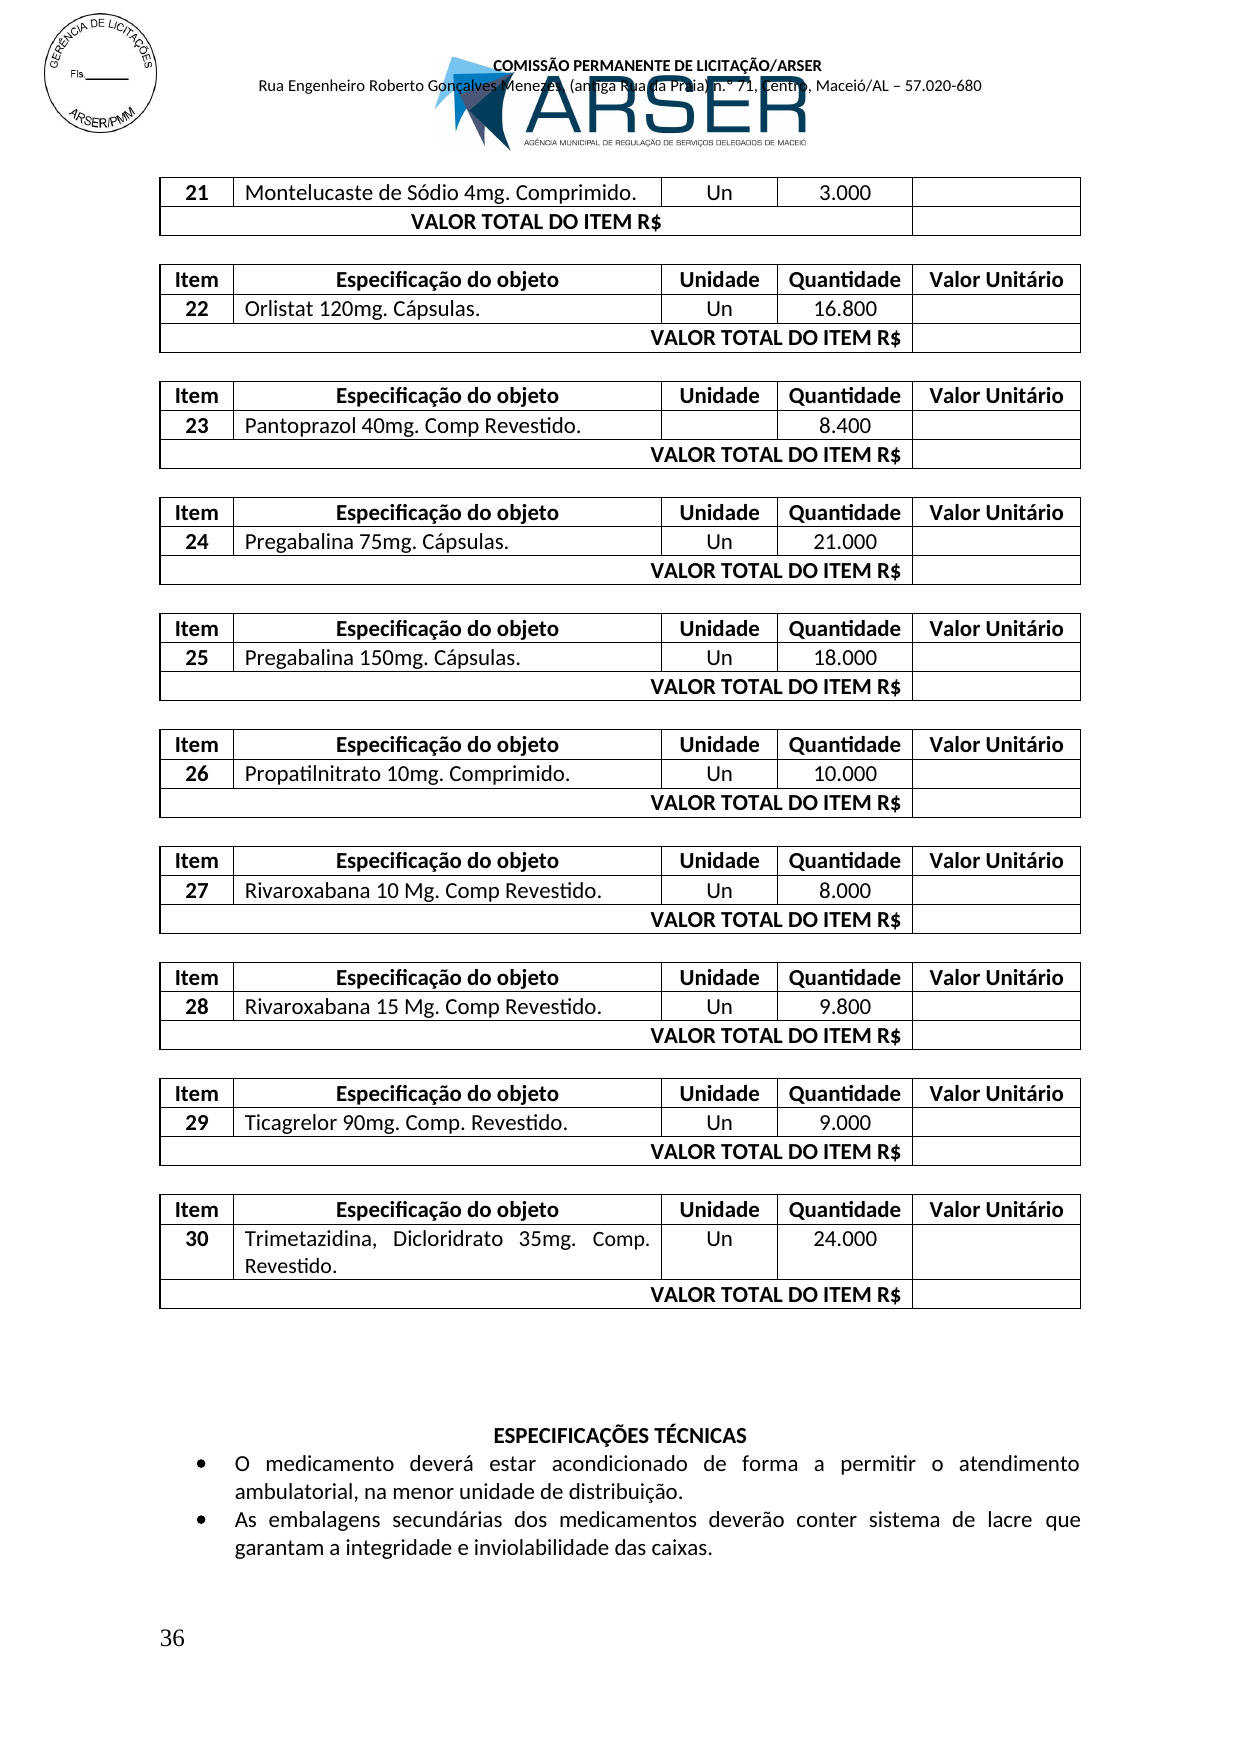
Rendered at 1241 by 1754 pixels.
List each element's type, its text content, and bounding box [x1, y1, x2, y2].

table_header Quantidade [778, 963, 912, 991]
table_cell [913, 789, 1080, 817]
table_header Quantidade [778, 382, 912, 410]
table_header Valor Unitário [913, 382, 1080, 410]
table_header Especificação do objeto [234, 1079, 661, 1107]
table_header Unidade [662, 1079, 777, 1107]
list As embalagens secundárias dos medicamentos deverão conter sistema de lacre que garantam a integridade e inviolabilidade das caixas. [197, 1505, 1081, 1561]
table_header Valor Unitário [913, 265, 1080, 293]
table_cell 30 [161, 1225, 233, 1279]
table_cell 22 [161, 295, 233, 322]
list O medicamento deverá estar acondicionado de forma a permitir o atendimento ambulatorial, na menor unidade de distribuição. [197, 1449, 1081, 1505]
table_cell [913, 643, 1080, 671]
picture [22, 0, 178, 152]
table_header Quantidade [778, 847, 912, 875]
picture [434, 57, 806, 151]
table_header Unidade [662, 730, 777, 758]
table_header Item [161, 498, 233, 526]
table_cell Un [662, 992, 777, 1020]
picture [767, 82, 800, 105]
table_cell Un [662, 1225, 777, 1279]
table_header Valor Unitário [913, 847, 1080, 875]
table_cell Propatilnitrato 10mg. Comprimido. [234, 760, 661, 787]
table_cell [913, 1225, 1080, 1279]
picture [799, 101, 806, 114]
table_header Valor Unitário [913, 730, 1080, 758]
table_header Especificação do objeto [234, 265, 661, 293]
table_header Quantidade [778, 730, 912, 758]
table_cell 18.000 [778, 643, 912, 671]
table_cell 21 [161, 178, 233, 206]
table_cell [913, 760, 1080, 787]
table_cell 21.000 [778, 527, 912, 555]
table_cell [913, 1280, 1080, 1308]
table_cell 9.000 [778, 1108, 912, 1136]
table_cell VALOR TOTAL DO ITEM R$ [161, 556, 912, 584]
table_header Valor Unitário [913, 498, 1080, 526]
table_cell VALOR TOTAL DO ITEM R$ [161, 1280, 912, 1308]
table_header Unidade [662, 847, 777, 875]
table_cell [913, 207, 1080, 235]
table_cell 8.000 [778, 876, 912, 904]
table_header Unidade [662, 1195, 777, 1223]
table_cell VALOR TOTAL DO ITEM R$ [161, 1137, 912, 1165]
table_cell VALOR TOTAL DO ITEM R$ [161, 324, 912, 352]
table_header Unidade [662, 382, 777, 410]
table_header Item [161, 614, 233, 642]
table_cell 26 [161, 760, 233, 787]
table_cell [913, 1137, 1080, 1165]
table_cell Pregabalina 150mg. Cápsulas. [234, 643, 661, 671]
table_cell VALOR TOTAL DO ITEM R$ [161, 905, 912, 933]
table_cell [913, 440, 1080, 468]
table_cell 29 [161, 1108, 233, 1136]
table_cell Un [662, 527, 777, 555]
table_cell [913, 295, 1080, 322]
table_cell Un [662, 643, 777, 671]
table_header Item [161, 265, 233, 293]
table_cell Pantoprazol 40mg. Comp Revestido. [234, 411, 661, 439]
table_cell [913, 992, 1080, 1020]
table_cell 10.000 [778, 760, 912, 787]
table_header Quantidade [778, 498, 912, 526]
table_cell Pregabalina 75mg. Cápsulas. [234, 527, 661, 555]
table_header Quantidade [778, 265, 912, 293]
table_cell VALOR TOTAL DO ITEM R$ [161, 440, 912, 468]
table_cell Un [662, 1108, 777, 1136]
table_header Valor Unitário [913, 1195, 1080, 1223]
table_header Item [161, 847, 233, 875]
table_cell VALOR TOTAL DO ITEM R$ [161, 1021, 912, 1049]
table_header Unidade [662, 614, 777, 642]
table_cell Montelucaste de Sódio 4mg. Comprimido. [234, 178, 661, 206]
table_cell VALOR TOTAL DO ITEM R$ [161, 207, 912, 235]
table_cell [913, 178, 1080, 206]
table_header Valor Unitário [913, 963, 1080, 991]
table_cell [913, 324, 1080, 352]
table_header Unidade [662, 498, 777, 526]
table_cell [913, 411, 1080, 439]
table_cell Un [662, 876, 777, 904]
table_cell [913, 556, 1080, 584]
table_header Especificação do objeto [234, 847, 661, 875]
table_header Especificação do objeto [234, 1195, 661, 1223]
table_cell 25 [161, 643, 233, 671]
table_header Item [161, 1079, 233, 1107]
table_cell 8.400 [778, 411, 912, 439]
table_header Especificação do objeto [234, 382, 661, 410]
table_cell Un [662, 760, 777, 787]
table_cell 9.800 [778, 992, 912, 1020]
table_cell Trimetazidina, Dicloridrato 35mg. Comp. Revestido. [234, 1225, 661, 1279]
table_cell Un [662, 178, 777, 206]
table_cell 16.800 [778, 295, 912, 322]
table_cell 23 [161, 411, 233, 439]
table_header Especificação do objeto [234, 730, 661, 758]
table_cell 28 [161, 992, 233, 1020]
table_cell [913, 905, 1080, 933]
text ESPECIFICAÇÕES TÉCNICAS [159, 1421, 1081, 1449]
table_cell [913, 1108, 1080, 1136]
table_header Valor Unitário [913, 1079, 1080, 1107]
table_cell VALOR TOTAL DO ITEM R$ [161, 672, 912, 700]
table_header Item [161, 382, 233, 410]
table_header Item [161, 730, 233, 758]
table_cell [913, 876, 1080, 904]
table_header Especificação do objeto [234, 963, 661, 991]
table_cell 27 [161, 876, 233, 904]
table_cell Rivaroxabana 10 Mg. Comp Revestido. [234, 876, 661, 904]
table_header Unidade [662, 963, 777, 991]
table_cell [913, 527, 1080, 555]
table_header Item [161, 1195, 233, 1223]
table_cell [913, 1021, 1080, 1049]
table_header Especificação do objeto [234, 614, 661, 642]
table_cell 24.000 [778, 1225, 912, 1279]
table_header Quantidade [778, 1195, 912, 1223]
table_cell Orlistat 120mg. Cápsulas. [234, 295, 661, 322]
table_cell VALOR TOTAL DO ITEM R$ [161, 789, 912, 817]
table_cell [913, 672, 1080, 700]
table_cell Rivaroxabana 15 Mg. Comp Revestido. [234, 992, 661, 1020]
table_cell [662, 411, 777, 439]
table_header Especificação do objeto [234, 498, 661, 526]
table_header Quantidade [778, 614, 912, 642]
table_cell 24 [161, 527, 233, 555]
table_header Quantidade [778, 1079, 912, 1107]
table_cell Ticagrelor 90mg. Comp. Revestido. [234, 1108, 661, 1136]
table_cell Un [662, 295, 777, 322]
table_header Item [161, 963, 233, 991]
table_cell 3.000 [778, 178, 912, 206]
table_header Valor Unitário [913, 614, 1080, 642]
table_header Unidade [662, 265, 777, 293]
